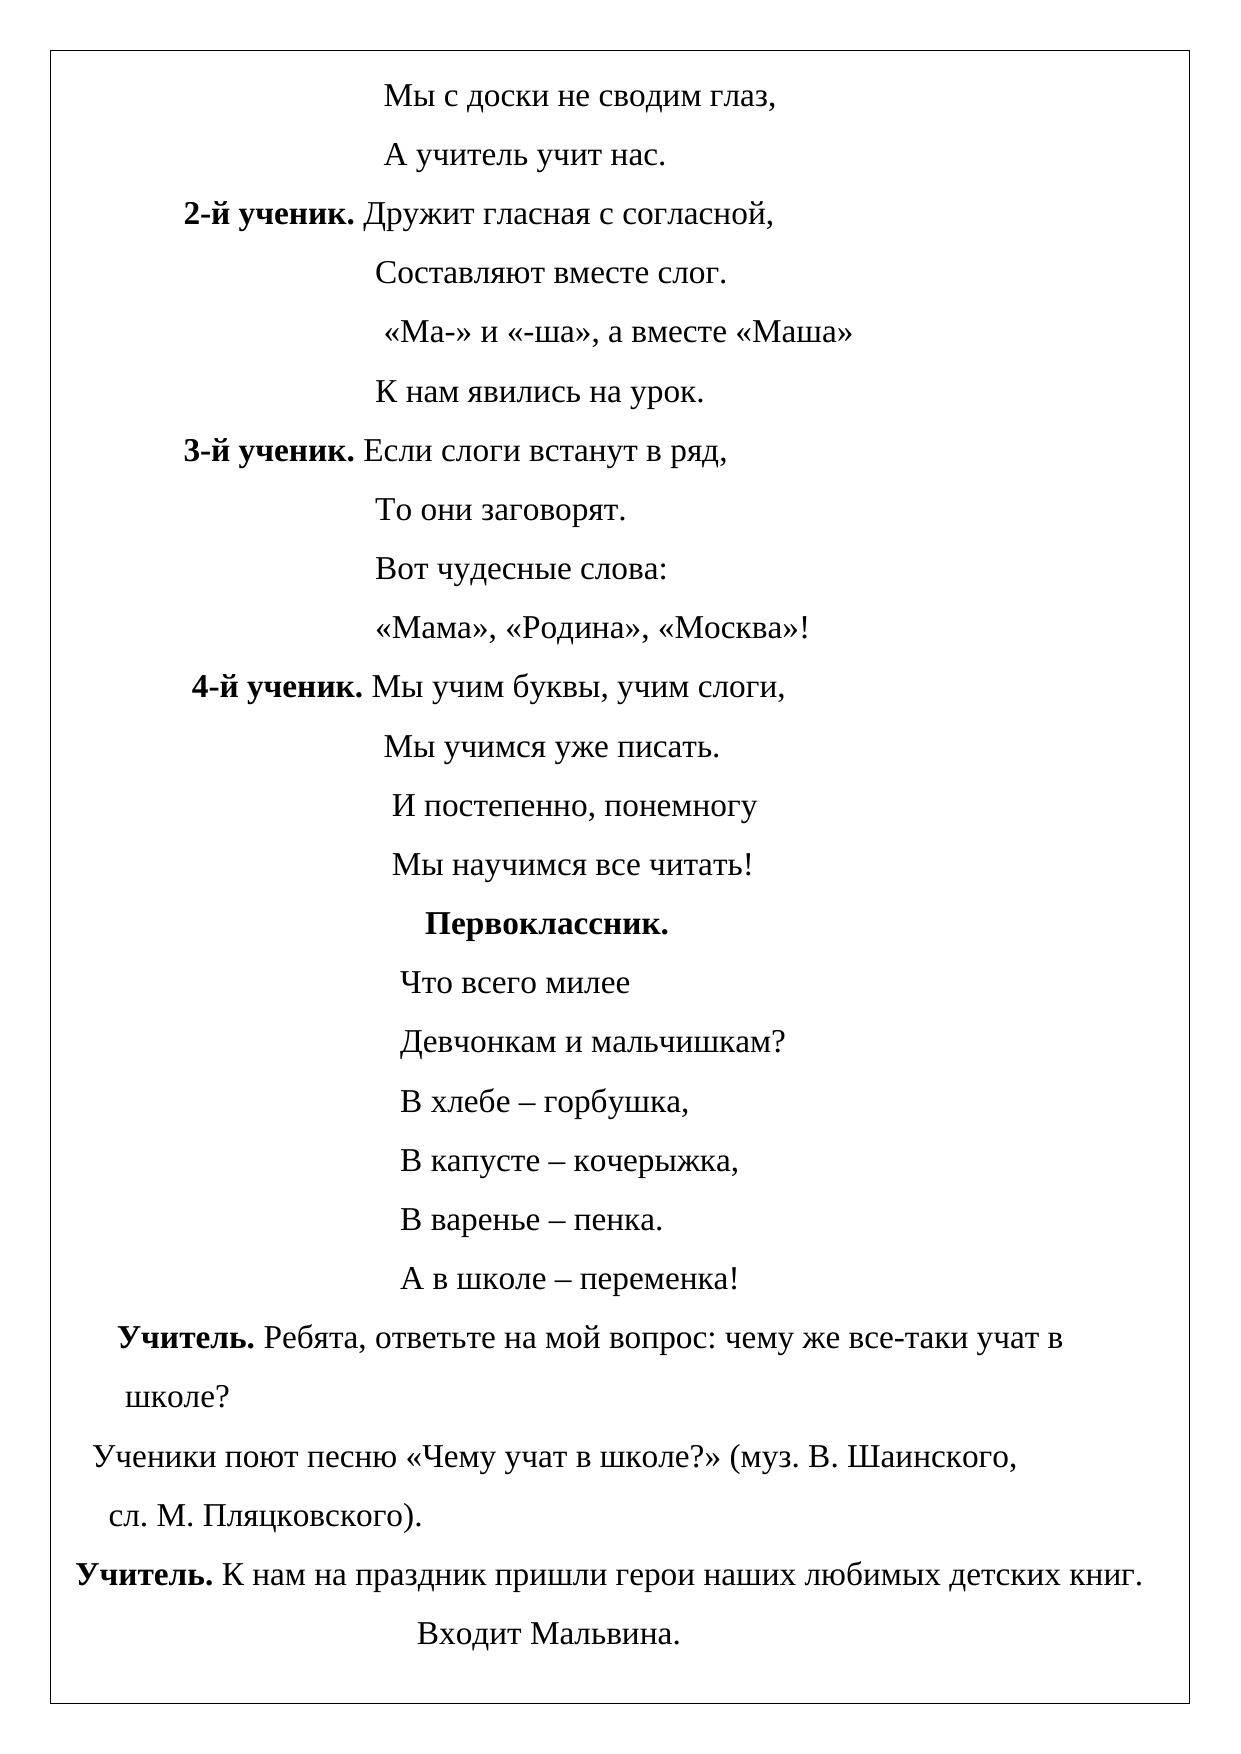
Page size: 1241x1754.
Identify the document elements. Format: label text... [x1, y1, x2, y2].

text Мы научимся все читать! [75, 844, 1165, 882]
text В капусте – кочерыжка, [75, 1140, 1165, 1178]
text Ученики поют песню «Чему учат в школе?» (муз. В. Шаинского, [75, 1436, 1165, 1474]
text Мы учимся уже писать. [75, 726, 1165, 764]
text Девчонкам и мальчишкам? [75, 1022, 1165, 1060]
text 4-й ученик. Мы учим буквы, учим слоги, [75, 667, 1165, 705]
text В варенье – пенка. [75, 1199, 1165, 1237]
text Что всего милее [75, 962, 1165, 1001]
text Вот чудесные слова: [75, 548, 1165, 587]
text 3-й ученик. Если слоги встанут в ряд, [75, 430, 1165, 468]
text 2-й ученик. Дружит гласная с согласной, [75, 193, 1165, 232]
text «Ма-» и «-ша», а вместе «Маша» [75, 312, 1165, 350]
text Первоклассник. [75, 903, 1165, 942]
text А учитель учит нас. [75, 134, 1165, 172]
text «Мама», «Родина», «Москва»! [75, 607, 1165, 646]
text И постепенно, понемногу [75, 785, 1165, 823]
text сл. М. Пляцковского). [75, 1495, 1165, 1533]
text К нам явились на урок. [75, 371, 1165, 409]
text школе? [75, 1377, 1165, 1415]
text То они заговорят. [75, 489, 1165, 527]
text Учитель. К нам на праздник пришли герои наших любимых детских книг. [75, 1554, 1165, 1592]
text Входит Мальвина. [75, 1613, 1165, 1652]
text В хлебе – горбушка, [75, 1081, 1165, 1119]
text Мы с доски не сводим глаз, [75, 75, 1165, 113]
text Учитель. Ребята, ответьте на мой вопрос: чему же все-таки учат в [75, 1317, 1165, 1356]
text А в школе – переменка! [75, 1258, 1165, 1297]
text Составляют вместе слог. [75, 252, 1165, 291]
